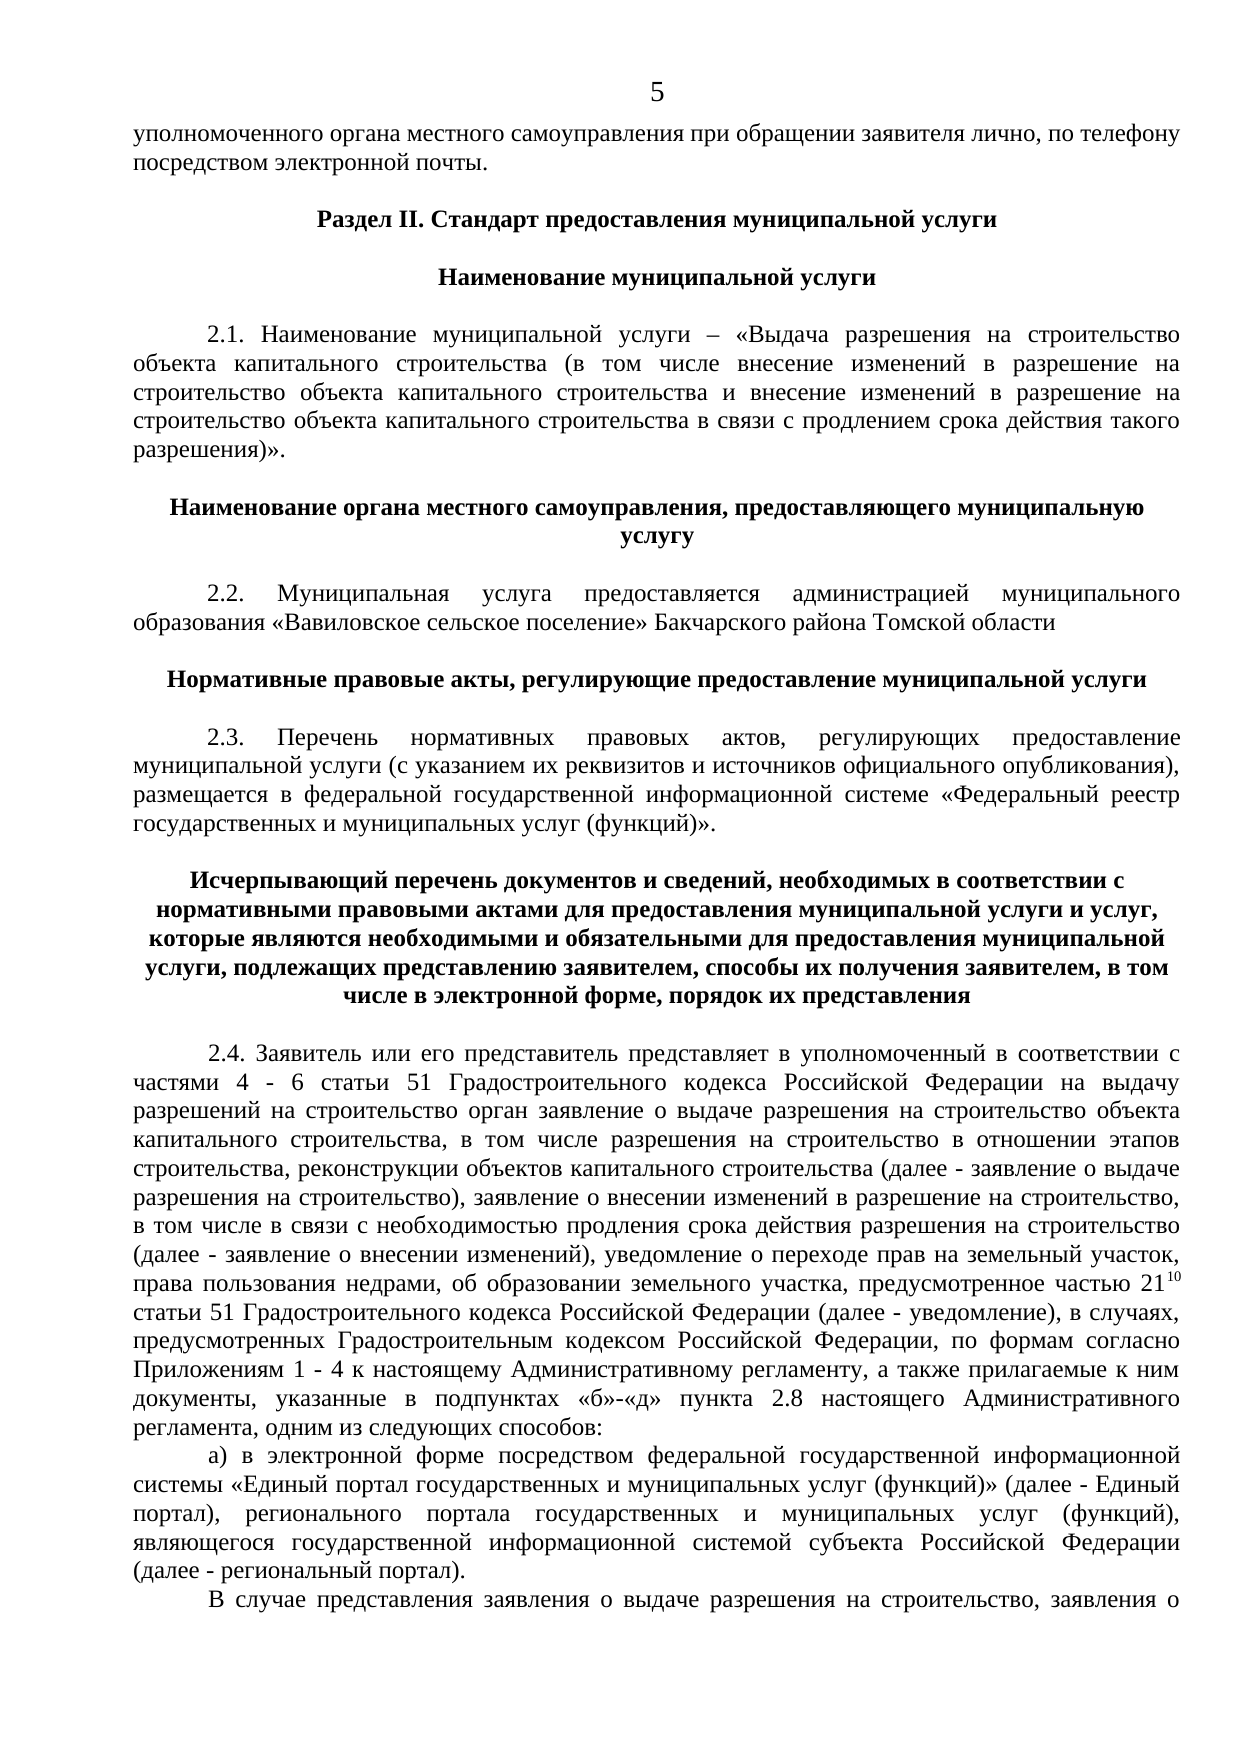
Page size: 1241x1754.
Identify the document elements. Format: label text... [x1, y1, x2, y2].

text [133, 1584, 1181, 1613]
text 2.1. Наименование муниципальной услуги – «Выдача разрешения на строительство объекта капитального строительства (в том числе внесение изменений в разрешение на строительство объекта капитального строительства и внесение изменений в разрешение на строительство объекта капитального строительства в связи с продлением срока действия такого разрешения)». [133, 319, 1181, 463]
text Наименование муниципальной услуги [133, 262, 1181, 291]
text 2.3. Перечень нормативных правовых актов, регулирующих предоставление муниципальной услуги (с указанием их реквизитов и источников официального опубликования), размещается в федеральной государственной информационной системе «Федеральный реестр государственных и муниципальных услуг (функций)». [133, 722, 1181, 837]
text Нормативные правовые акты, регулирующие предоставление муниципальной услуги [133, 664, 1181, 693]
text Наименование органа местного самоуправления, предоставляющего муниципальную услугу [133, 492, 1181, 549]
text 2.4. Заявитель или его представитель представляет в уполномоченный в соответствии с частями 4 - 6 статьи 51 Градостроительного кодекса Российской Федерации на выдачу разрешений на строительство орган заявление о выдаче разрешения на строительство объекта капитального строительства, в том числе разрешения на строительство в отношении этапов строительства, реконструкции объектов капитального строительства (далее - заявление о выдаче разрешения на строительство), заявление о внесении изменений в разрешение на строительство, в том числе в связи с необходимостью продления срока действия разрешения на строительство (далее - заявление о внесении изменений), уведомление о переходе прав на земельный участок, права пользования недрами, об образовании земельного участка, предусмотренное частью 2110 статьи 51 Градостроительного кодекса Российской Федерации (далее - уведомление), в случаях, предусмотренных Градостроительным кодексом Российской Федерации, по формам согласно Приложениям 1 - 4 к настоящему Административному регламенту, а также прилагаемые к ним документы, указанные в подпунктах «б»-«д» пункта 2.8 настоящего Административного регламента, одним из следующих способов: [133, 1038, 1181, 1441]
text а) в электронной форме посредством федеральной государственной информационной системы «Единый портал государственных и муниципальных услуг (функций)» (далее - Единый портал), регионального портала государственных и муниципальных услуг (функций), являющегося государственной информационной системой субъекта Российской Федерации (далее - региональный портал). [133, 1441, 1181, 1584]
text 2.2. Муниципальная услуга предоставляется администрацией муниципального образования «Вавиловское сельское поселение» Бакчарского района Томской области [133, 578, 1181, 636]
text Раздел II. Стандарт предоставления муниципальной услуги [133, 204, 1181, 233]
text Исчерпывающий перечень документов и сведений, необходимых в соответствии с нормативными правовыми актами для предоставления муниципальной услуги и услуг, которые являются необходимыми и обязательными для предоставления муниципальной услуги, подлежащих представлению заявителем, способы их получения заявителем, в том числе в электронной форме, порядок их представления [133, 866, 1181, 1009]
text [133, 118, 1181, 176]
